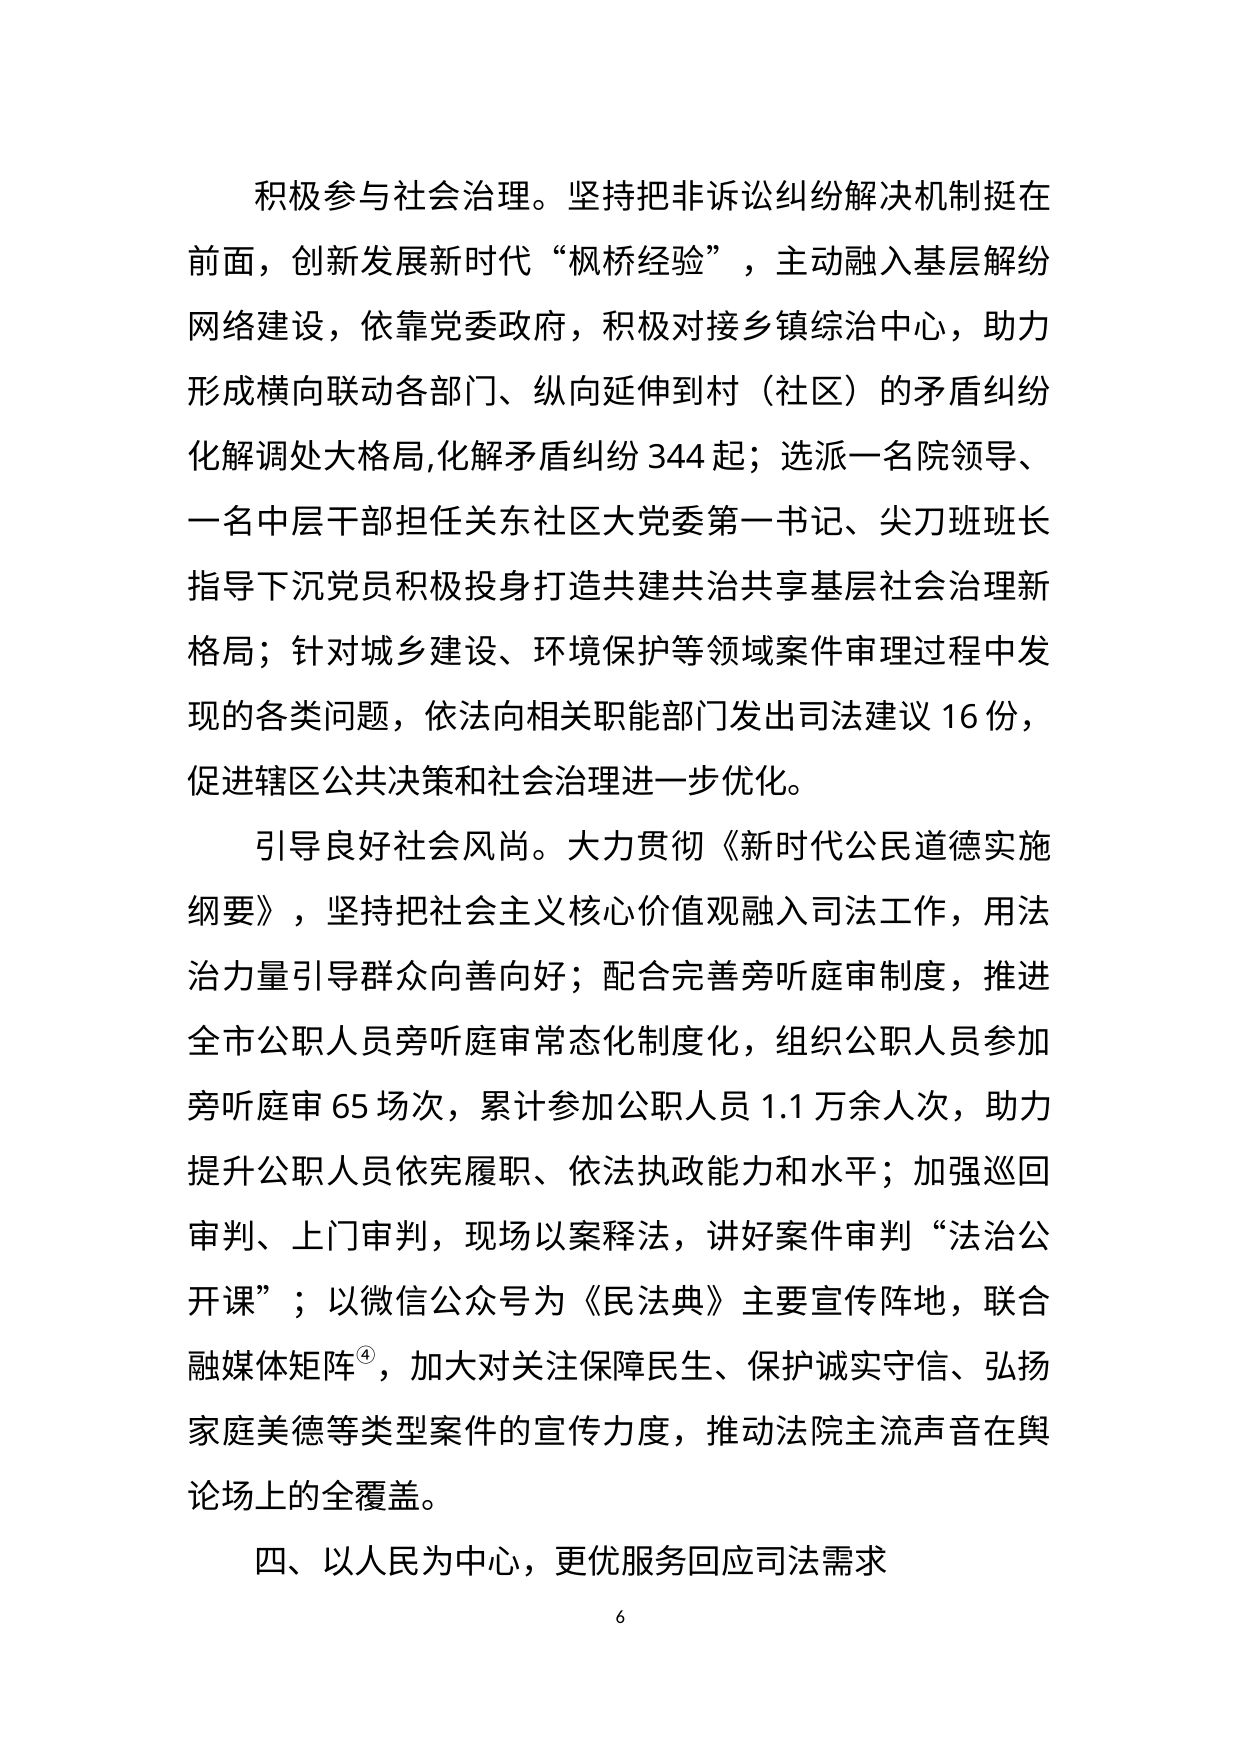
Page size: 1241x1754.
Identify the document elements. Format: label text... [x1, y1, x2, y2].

text 引导良好社会风尚。大力贯彻《新时代公民道德实施纲要》，坚持把社会主义核心价值观融入司法工作，用法治力量引导群众向善向好；配合完善旁听庭审制度，推进全市公职人员旁听庭审常态化制度化，组织公职人员参加旁听庭审65场次，累计参加公职人员1.1万余人次，助力提升公职人员依宪履职、依法执政能力和水平；加强巡回审判、上门审判，现场以案释法，讲好案件审判“法治公开课”；以微信公众号为《民法典》主要宣传阵地，联合融媒体矩阵④，加大对关注保障民生、保护诚实守信、弘扬家庭美德等类型案件的宣传力度，推动法院主流声音在舆论场上的全覆盖。 [187, 812, 1053, 1527]
text 积极参与社会治理。坚持把非诉讼纠纷解决机制挺在前面，创新发展新时代“枫桥经验”，主动融入基层解纷网络建设，依靠党委政府，积极对接乡镇综治中心，助力形成横向联动各部门、纵向延伸到村（社区）的矛盾纠纷化解调处大格局,化解矛盾纠纷344起；选派一名院领导、一名中层干部担任关东社区大党委第一书记、尖刀班班长，指导下沉党员积极投身打造共建共治共享基层社会治理新格局；针对城乡建设、环境保护等领域案件审理过程中发现的各类问题，依法向相关职能部门发出司法建议16份，促进辖区公共决策和社会治理进一步优化。 [187, 162, 1053, 812]
text 四、以人民为中心，更优服务回应司法需求 [187, 1527, 1053, 1592]
